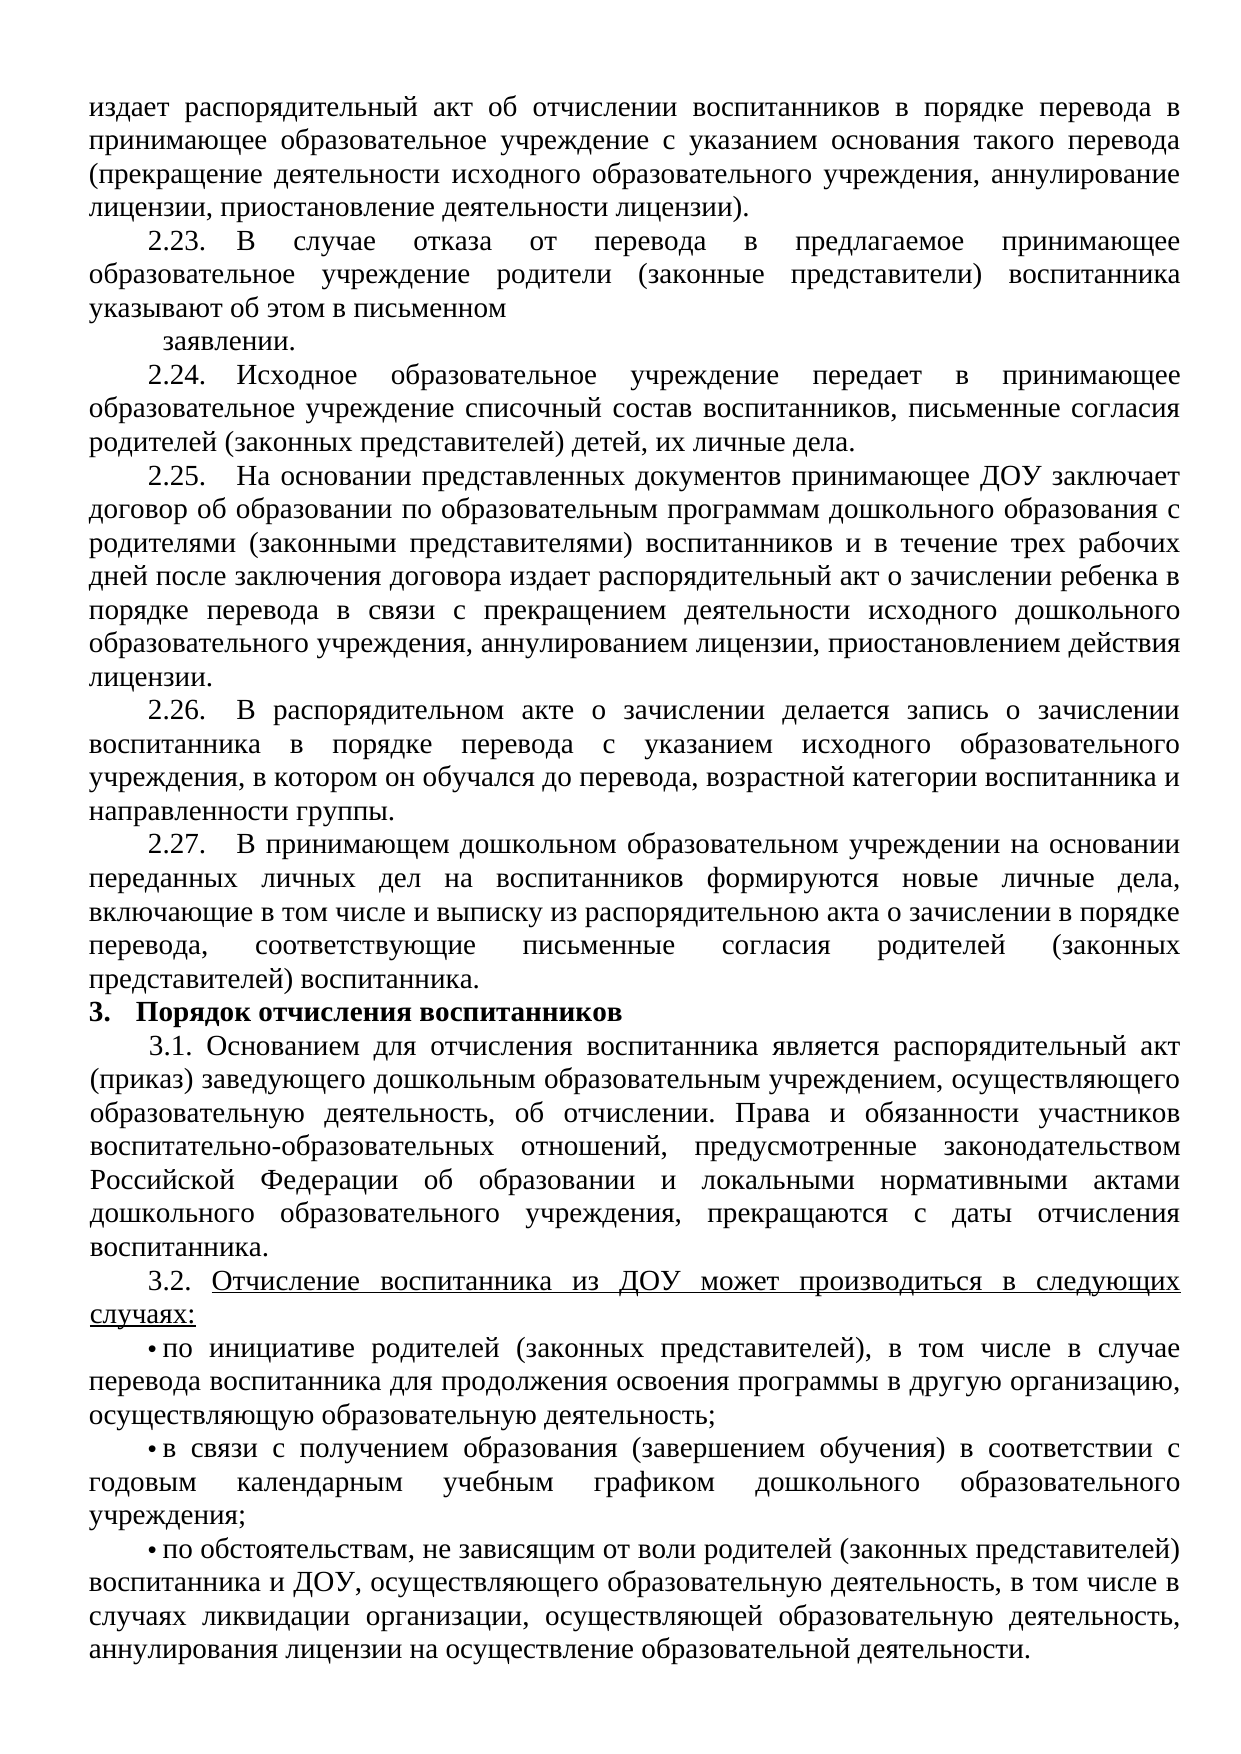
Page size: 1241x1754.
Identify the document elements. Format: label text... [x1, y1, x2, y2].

list в связи с получением образования (завершением обучения) в соответствии с годовым календарным учебным графиком дошкольного образовательного учреждения; [89, 1430, 1181, 1531]
list В распорядительном акте о зачислении делается запись о зачислении воспитанника в порядке перевода с указанием исходного образовательного учреждения, в котором он обучался до перевода, возрастной категории воспитанника и направленности группы. [89, 692, 1181, 827]
text 3.1. Основанием для отчисления воспитанника является распорядительный акт (приказ) заведующего дошкольным образовательным учреждением, осуществляющего образовательную деятельность, об отчислении. Права и обязанности участников воспитательно-образовательных отношений, предусмотренные законодательством Российской Федерации об образовании и локальными нормативными актами дошкольного образовательного учреждения, прекращаются с даты отчисления воспитанника. [89, 1028, 1181, 1263]
list На основании представленных документов принимающее ДОУ заключает договор об образовании по образовательным программам дошкольного образования с родителями (законными представителями) воспитанников и в течение трех рабочих дней после заключения договора издает распорядительный акт о зачислении ребенка в порядке перевода в связи с прекращением деятельности исходного дошкольного образовательного учреждения, аннулированием лицензии, приостановлением действия лицензии. [89, 458, 1181, 692]
text 3.2. Отчисление воспитанника из ДОУ может производиться в следующих случаях: [89, 1263, 1181, 1330]
subtitle Порядок отчисления воспитанников [89, 994, 1181, 1028]
list В случае отказа от перевода в предлагаемое принимающее образовательное учреждение родители (законные представители) воспитанника указывают об этом в письменном [89, 223, 1181, 323]
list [89, 89, 1181, 223]
list по обстоятельствам, не зависящим от воли родителей (законных представителей) воспитанника и ДОУ, осуществляющего образовательную деятельность, в том числе в случаях ликвидации организации, осуществляющей образовательную деятельность, аннулирования лицензии на осуществление образовательной деятельности. [89, 1531, 1181, 1665]
text заявлении. Более полное положение на [89, 323, 1181, 357]
list по инициативе родителей (законных представителей), в том числе в случае перевода воспитанника для продолжения освоения программы в другую организацию, осуществляющую образовательную деятельность; [89, 1330, 1181, 1430]
list Исходное образовательное учреждение передает в принимающее образовательное учреждение списочный состав воспитанников, письменные согласия родителей (законных представителей) детей, их личные дела. [89, 357, 1181, 458]
list В принимающем дошкольном образовательном учреждении на основании переданных личных дел на воспитанников формируются новые личные дела, включающие в том числе и выписку из распорядительною акта о зачислении в порядке перевода, соответствующие письменные согласия родителей (законных представителей) воспитанника. [89, 827, 1181, 994]
